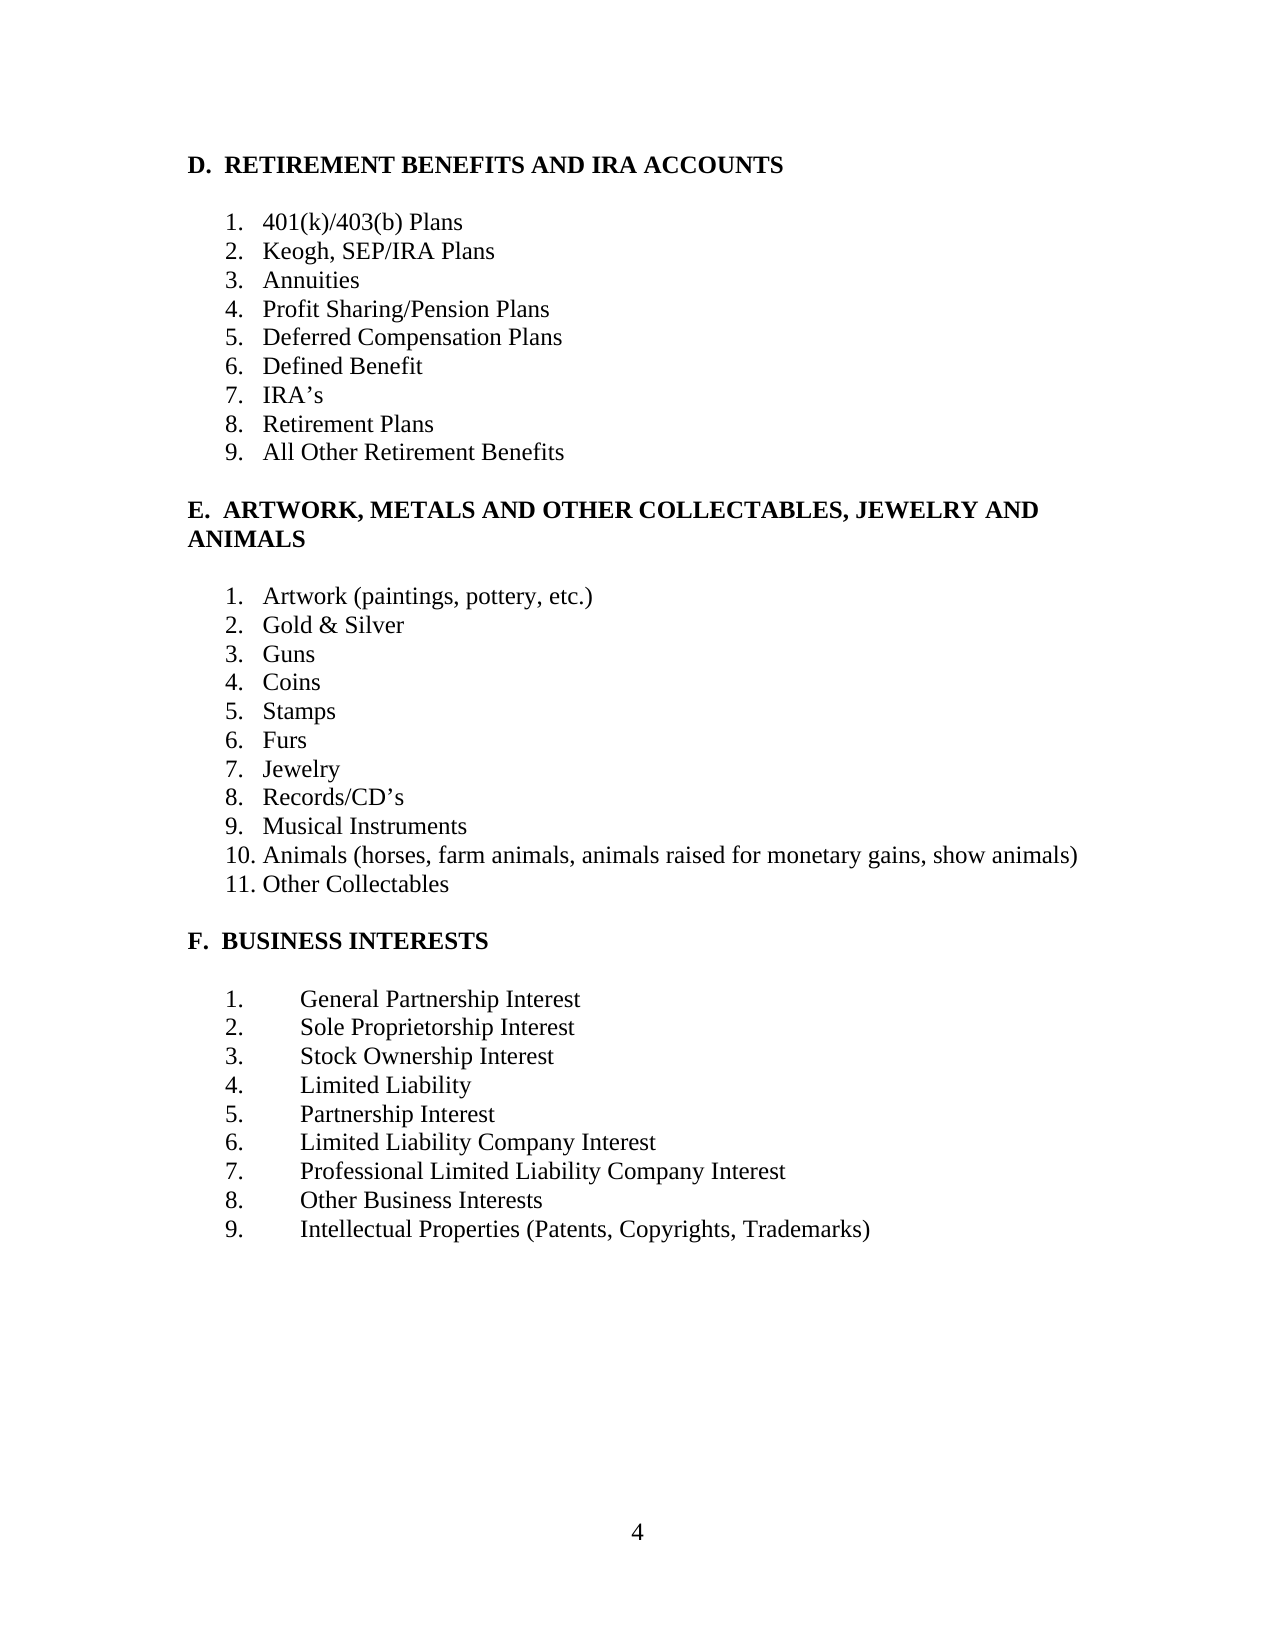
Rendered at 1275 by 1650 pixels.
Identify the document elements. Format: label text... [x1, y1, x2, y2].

list All Other Retirement Benefits [225, 437, 1087, 466]
list Stamps [225, 696, 1087, 725]
list IRA’s [225, 380, 1087, 409]
list Musical Instruments [225, 811, 1087, 840]
list Annuities [225, 265, 1087, 294]
list Professional Limited Liability Company Interest [225, 1156, 1087, 1185]
list General Partnership Interest [225, 984, 1087, 1012]
list Defined Benefit [225, 351, 1087, 380]
text F. BUSINESS INTERESTS [187, 926, 1087, 955]
list Profit Sharing/Pension Plans [225, 294, 1087, 322]
list Guns [225, 639, 1087, 667]
list 401(k)/403(b) Plans [225, 207, 1087, 236]
list Other Collectables [225, 869, 1087, 897]
text E. ARTWORK, METALS AND OTHER COLLECTABLES, JEWELRY AND ANIMALS [187, 495, 1087, 552]
list Artwork (paintings, pottery, etc.) [225, 581, 1087, 610]
text D. RETIREMENT BENEFITS AND IRA ACCOUNTS [187, 150, 1087, 179]
list Limited Liability Company Interest [225, 1127, 1087, 1156]
list Records/CD’s [225, 782, 1087, 811]
list Partnership Interest [225, 1099, 1087, 1127]
list Coins [225, 667, 1087, 696]
list Retirement Plans [225, 409, 1087, 437]
list Gold & Silver [225, 610, 1087, 639]
list Keogh, SEP/IRA Plans [225, 236, 1087, 265]
list Animals (horses, farm animals, animals raised for monetary gains, show animals) [225, 840, 1087, 869]
list Stock Ownership Interest [225, 1041, 1087, 1070]
list Sole Proprietorship Interest [225, 1012, 1087, 1041]
list Intellectual Properties (Patents, Copyrights, Trademarks) [225, 1214, 1087, 1242]
list Limited Liability [225, 1070, 1087, 1099]
list Jewelry [225, 754, 1087, 782]
list Furs [225, 725, 1087, 754]
list Deferred Compensation Plans [225, 322, 1087, 351]
list Other Business Interests [225, 1185, 1087, 1214]
